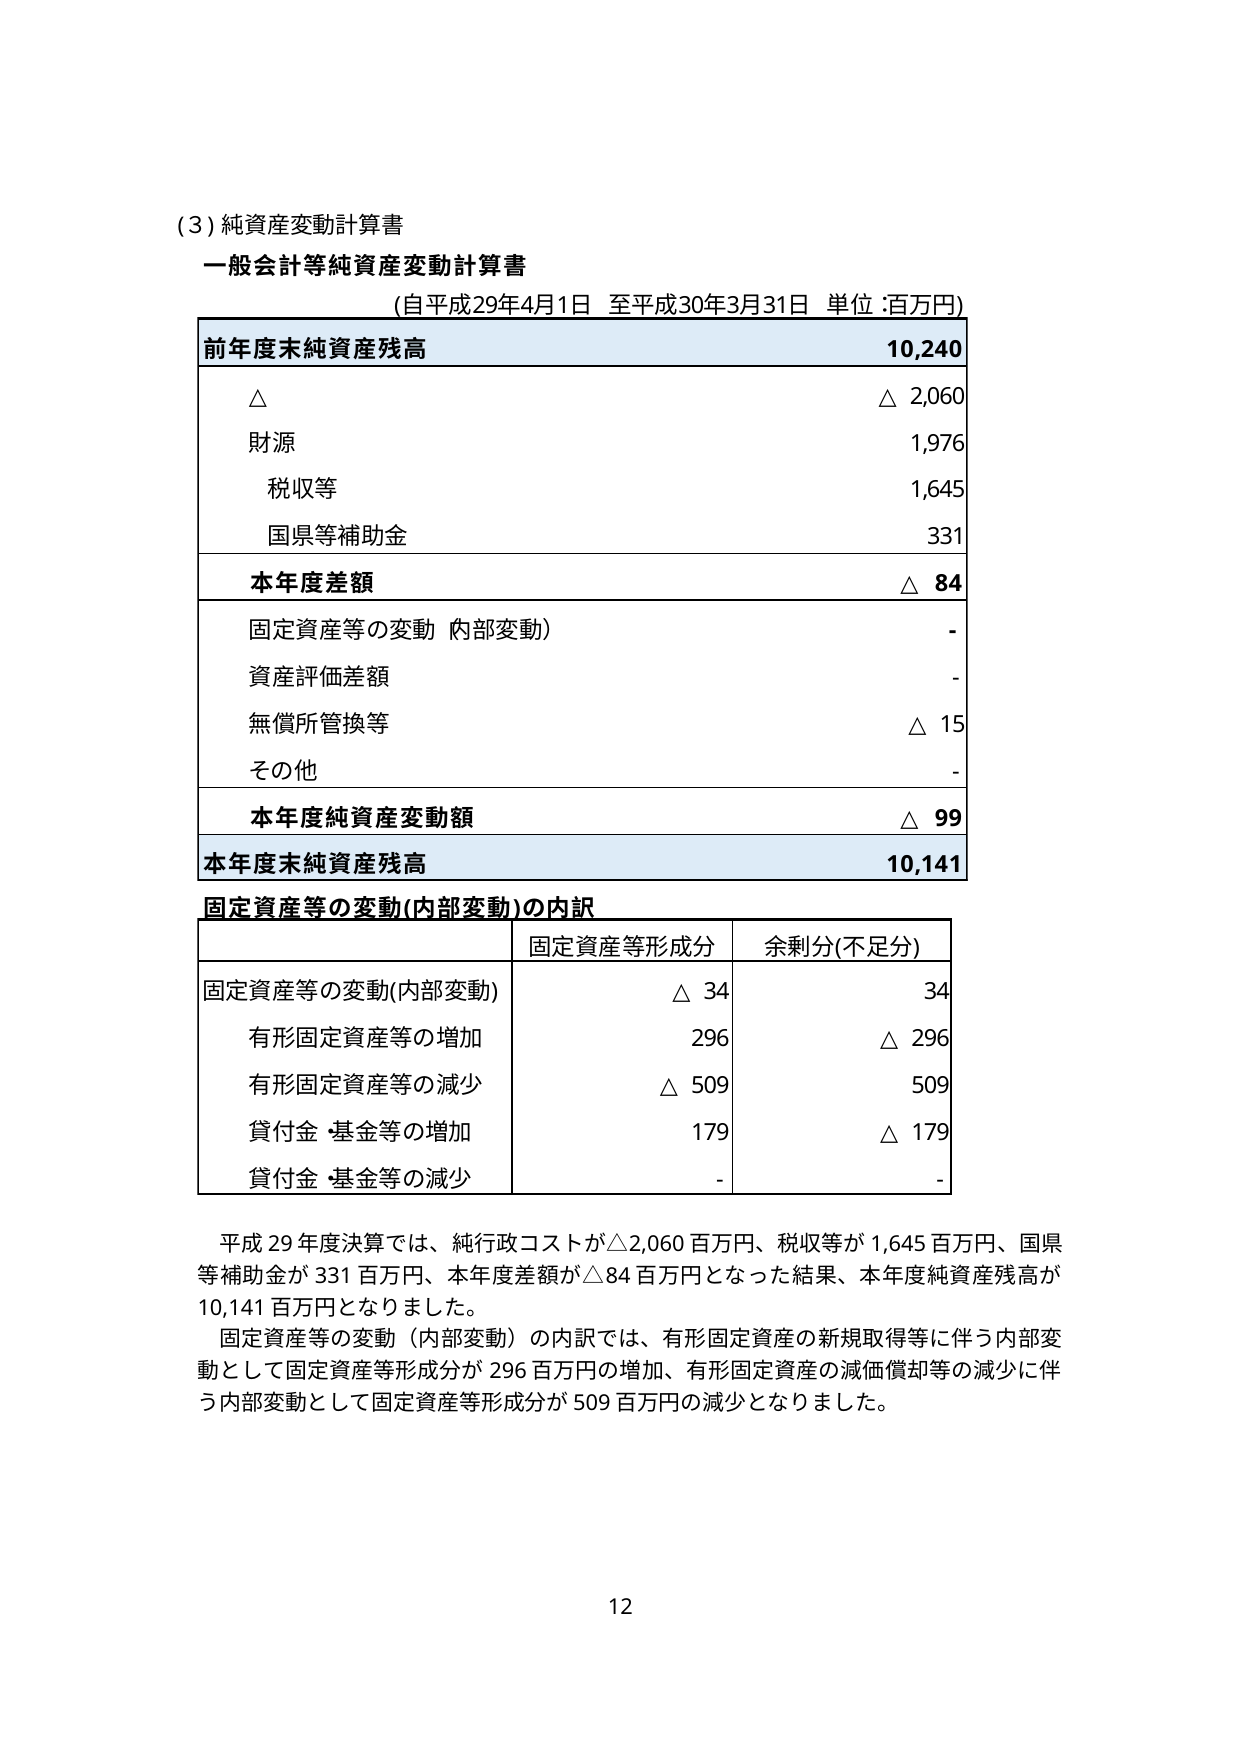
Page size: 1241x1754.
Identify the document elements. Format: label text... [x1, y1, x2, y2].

list 純資産変動計算書 [177, 207, 1063, 240]
list 固定資産等の変動（内部変動）の内訳では、有形固定資産の新規取得等に伴う内部変動として固定資産等形成分が296百万円の増加、有形固定資産の減価償却等の減少に伴う内部変動として固定資産等形成分が509百万円の減少となりました。 [197, 1321, 1063, 1417]
list 平成29年度決算では、純行政コストが△2,060百万円、税収等が1,645百万円、国県等補助金が331百万円、本年度差額が△84百万円となった結果、本年度純資産残高が10,141百万円となりました。 [197, 1226, 1063, 1321]
